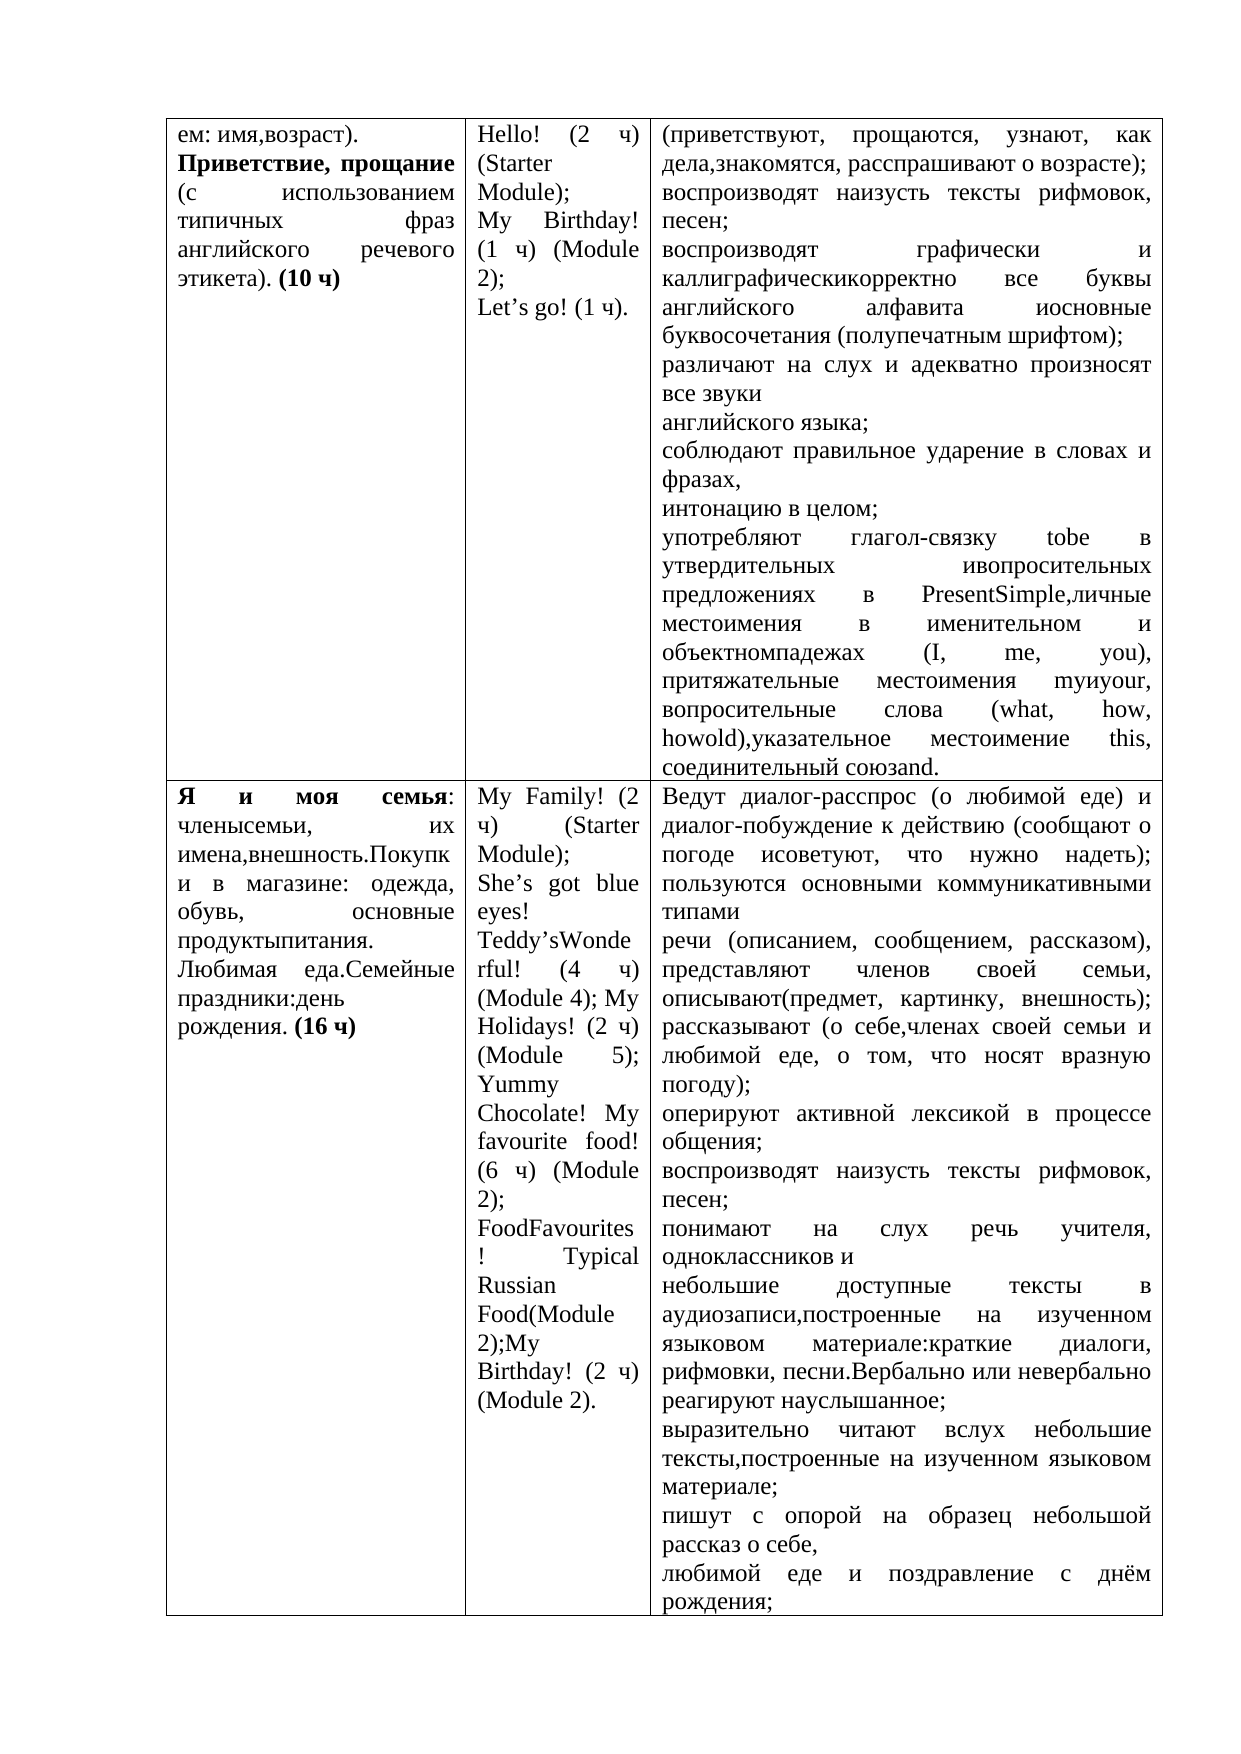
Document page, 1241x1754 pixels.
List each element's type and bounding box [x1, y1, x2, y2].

table_cell [167, 119, 465, 780]
table_cell [466, 781, 650, 1615]
table_cell [651, 781, 1162, 1615]
table_cell [167, 781, 465, 1615]
table_cell [466, 119, 650, 780]
table_cell [651, 119, 1162, 780]
